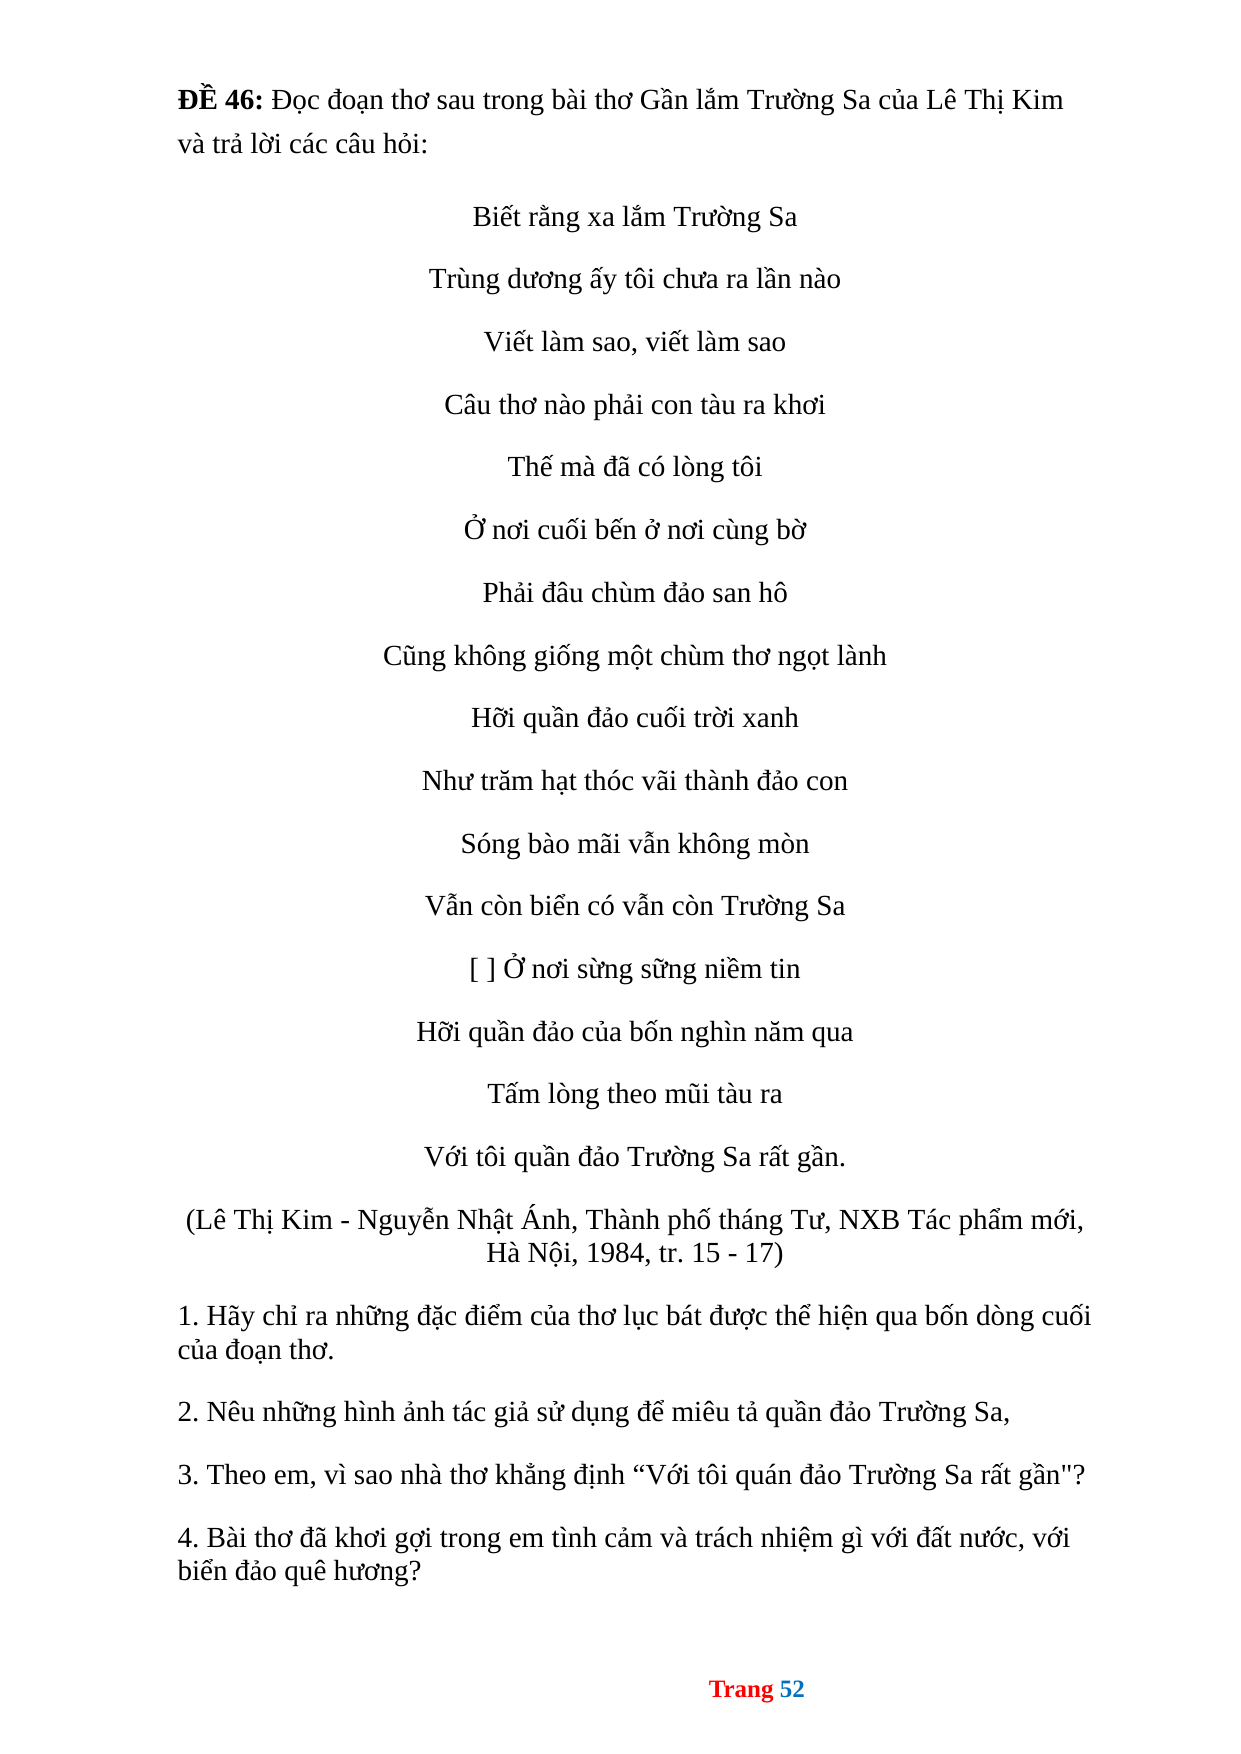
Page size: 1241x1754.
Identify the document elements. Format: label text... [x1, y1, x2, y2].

text [ ] Ở nơi sừng sững niềm tin [177, 951, 1092, 985]
text Với tôi quần đảo Trường Sa rất gần. [177, 1139, 1092, 1173]
text Thế mà đã có lòng tôi [177, 449, 1092, 483]
text (Lê Thị Kim - Nguyễn Nhật Ánh, Thành phố tháng Tư, NXB Tác phẩm mới, Hà Nội, 1984, tr. 15 - 17) [177, 1202, 1092, 1269]
text Trùng dương ấy tôi chưa ra lần nào [177, 261, 1092, 295]
text 3. Theo em, vì sao nhà thơ khẳng định “Với tôi quán đảo Trường Sa rất gần"? [177, 1457, 1092, 1491]
text Câu thơ nào phải con tàu ra khơi [177, 387, 1092, 420]
text 1. Hãy chỉ ra những đặc điểm của thơ lục bát được thể hiện qua bốn dòng cuối của đoạn thơ. [177, 1298, 1092, 1365]
text Phải đâu chùm đảo san hô [177, 575, 1092, 608]
text 4. Bài thơ đã khơi gợi trong em tình cảm và trách nhiệm gì với đất nước, với biển đảo quê hương? [177, 1520, 1092, 1587]
text Hỡi quần đảo của bốn nghìn năm qua [177, 1014, 1092, 1047]
text 2. Nêu những hình ảnh tác giả sử dụng để miêu tả quần đảo Trường Sa, [177, 1394, 1092, 1428]
text Như trăm hạt thóc vãi thành đảo con [177, 763, 1092, 797]
text ĐỀ 46: Đọc đoạn thơ sau trong bài thơ Gần lắm Trường Sa của Lê Thị Kim và trả lời các câu hỏi: [177, 82, 1092, 159]
text Viết làm sao, viết làm sao [177, 324, 1092, 358]
text Hỡi quần đảo cuối trời xanh [177, 700, 1092, 734]
text Vẫn còn biển có vẫn còn Trường Sa [177, 888, 1092, 922]
text Biết rằng xa lắm Trường Sa [177, 199, 1092, 232]
text Tấm lòng theo mũi tàu ra [177, 1077, 1092, 1110]
text Cũng không giống một chùm thơ ngọt lành [177, 638, 1092, 671]
text Ở nơi cuối bến ở nơi cùng bờ [177, 512, 1092, 546]
text Sóng bào mãi vẫn không mòn [177, 826, 1092, 859]
